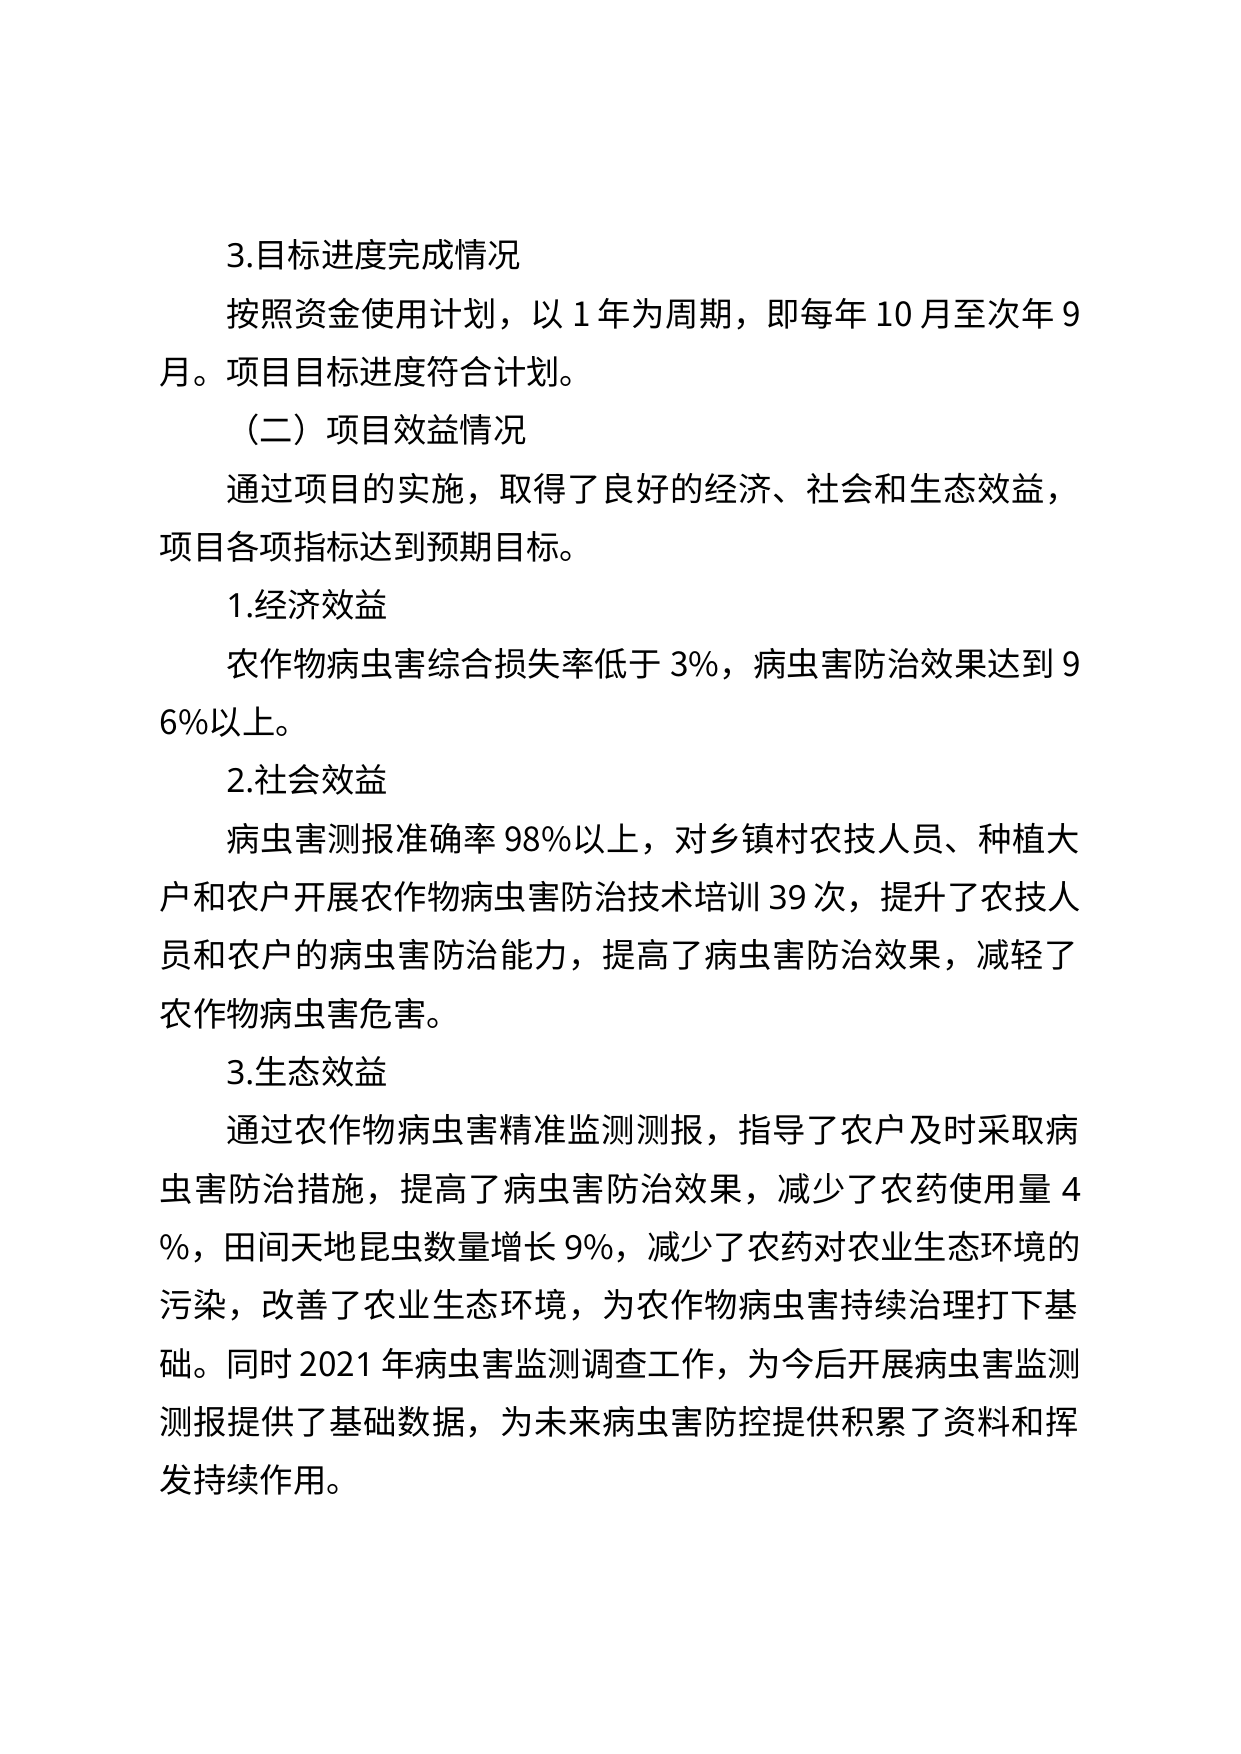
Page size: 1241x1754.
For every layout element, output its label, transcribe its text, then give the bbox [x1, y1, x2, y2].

list 病虫害测报准确率98%以上，对乡镇村农技人员、种植大户和农户开展农作物病虫害防治技术培训39次，提升了农技人员和农户的病虫害防治能力，提高了病虫害防治效果，减轻了农作物病虫害危害。 [159, 804, 1081, 1038]
list （二）项目效益情况 [159, 396, 1081, 454]
list 通过农作物病虫害精准监测测报，指导了农户及时采取病虫害防治措施，提高了病虫害防治效果，减少了农药使用量4%，田间天地昆虫数量增长9%，减少了农药对农业生态环境的污染，改善了农业生态环境，为农作物病虫害持续治理打下基础。同时2021年病虫害监测调查工作，为今后开展病虫害监测测报提供了基础数据，为未来病虫害防控提供积累了资料和挥发持续作用。 [159, 1096, 1081, 1504]
list 农作物病虫害综合损失率低于3%，病虫害防治效果达到96%以上。 [159, 629, 1081, 746]
list 3.生态效益 [159, 1038, 1081, 1096]
list 1.经济效益 [159, 571, 1081, 629]
list 通过项目的实施，取得了良好的经济、社会和生态效益，项目各项指标达到预期目标。 [159, 454, 1081, 571]
list 3.目标进度完成情况 [159, 221, 1081, 279]
list 按照资金使用计划，以1年为周期，即每年10月至次年9月。项目目标进度符合计划。 [159, 279, 1081, 396]
list 2.社会效益 [159, 746, 1081, 804]
